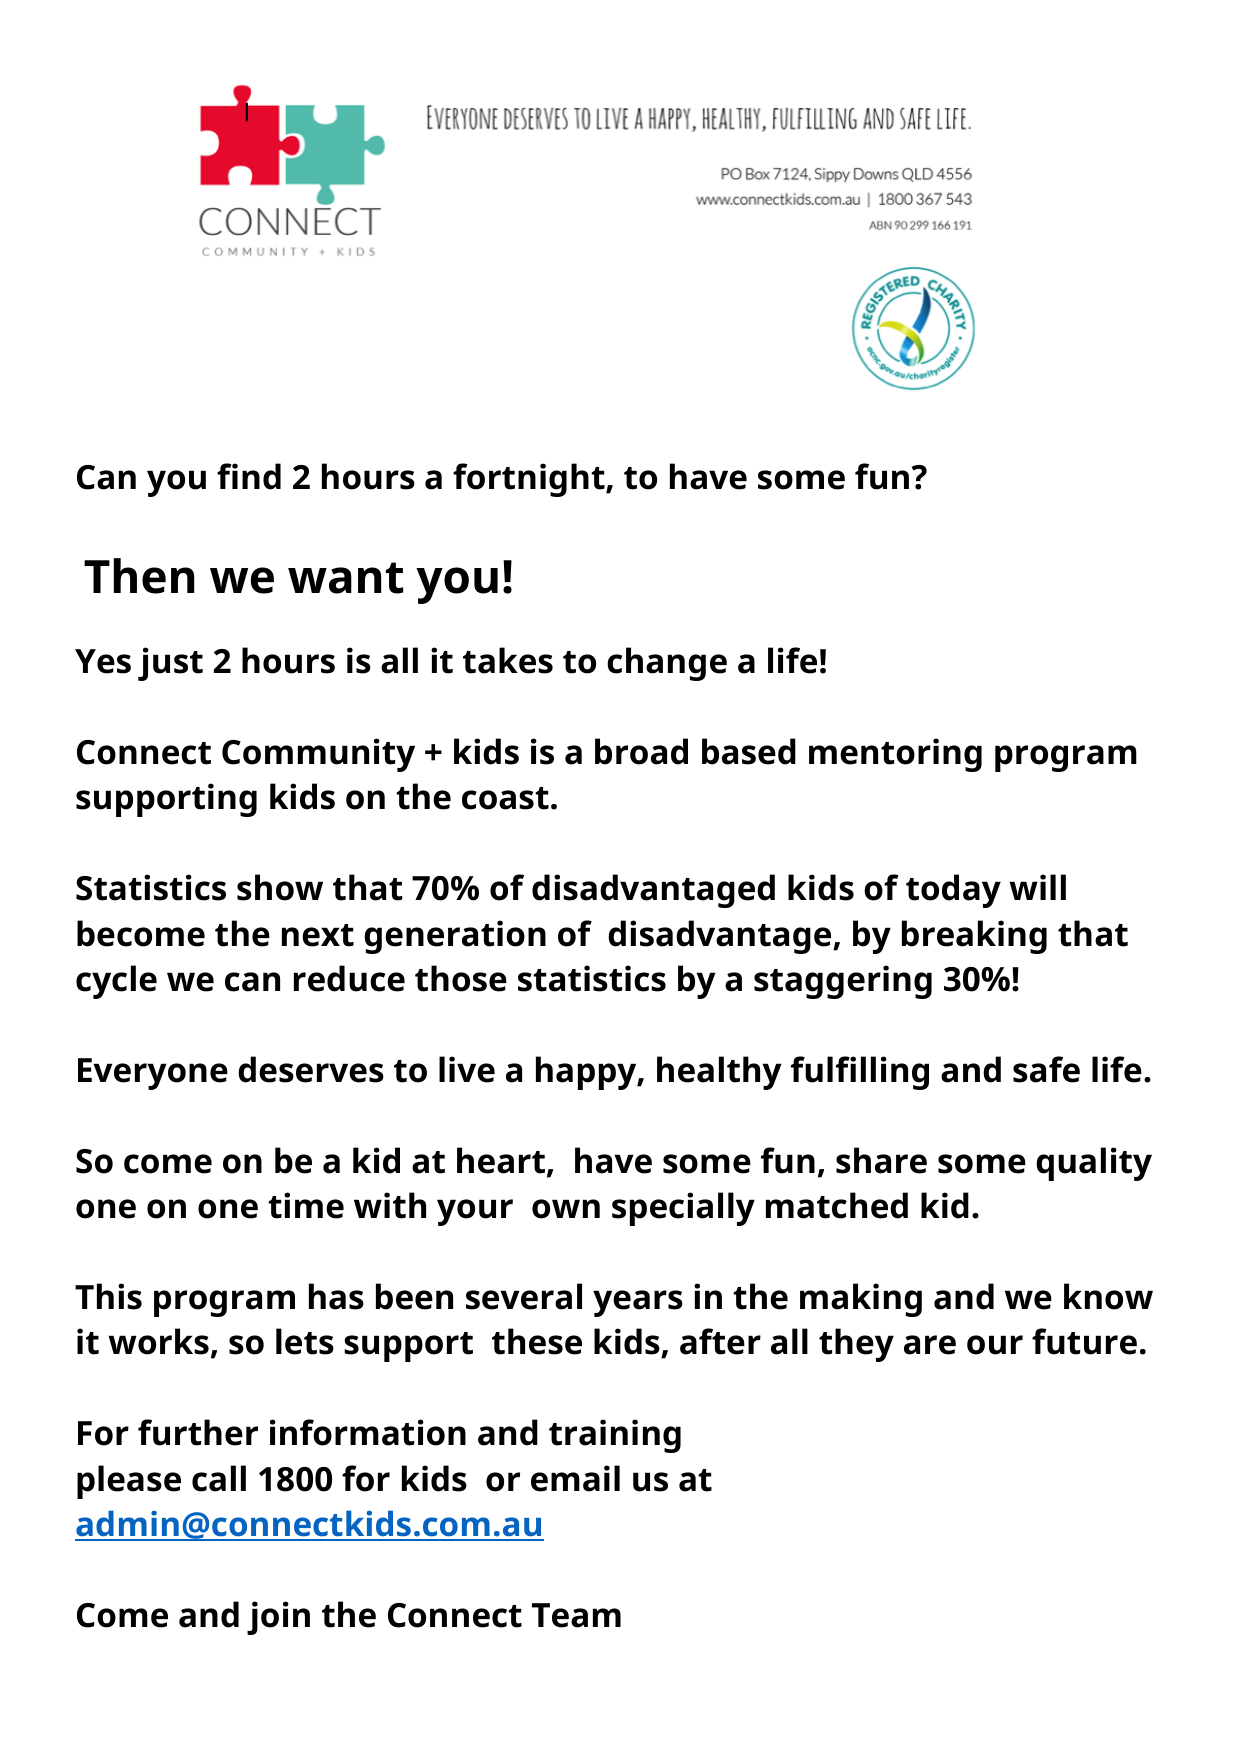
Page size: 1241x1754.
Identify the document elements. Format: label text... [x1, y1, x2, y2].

text For further information and training [75, 1410, 1165, 1455]
text Come and join the Connect Team [75, 1592, 1165, 1637]
picture [181, 75, 984, 397]
text Statistics show that 70% of disadvantaged kids of today will become the next generation of disadvantage, by breaking that cycle we can reduce those statistics by a staggering 30%! [75, 865, 1165, 1001]
text Yes just 2 hours is all it takes to change a life! [75, 638, 1165, 683]
text Then we want you! [75, 545, 1165, 607]
text Everyone deserves to live a happy, healthy fulfilling and safe life. [75, 1047, 1165, 1092]
text Can you find 2 hours a fortnight, to have some fun? [75, 454, 1165, 499]
text Connect Community + kids is a broad based mentoring program supporting kids on the coast. [75, 729, 1165, 819]
text So come on be a kid at heart, have some fun, share some quality one on one time with your own specially matched kid. [75, 1137, 1165, 1228]
text This program has been several years in the making and we know it works, so lets support these kids, after all they are our future. [75, 1274, 1165, 1364]
text please call 1800 for kids or email us at admin@connectkids.com.au [75, 1455, 1165, 1546]
